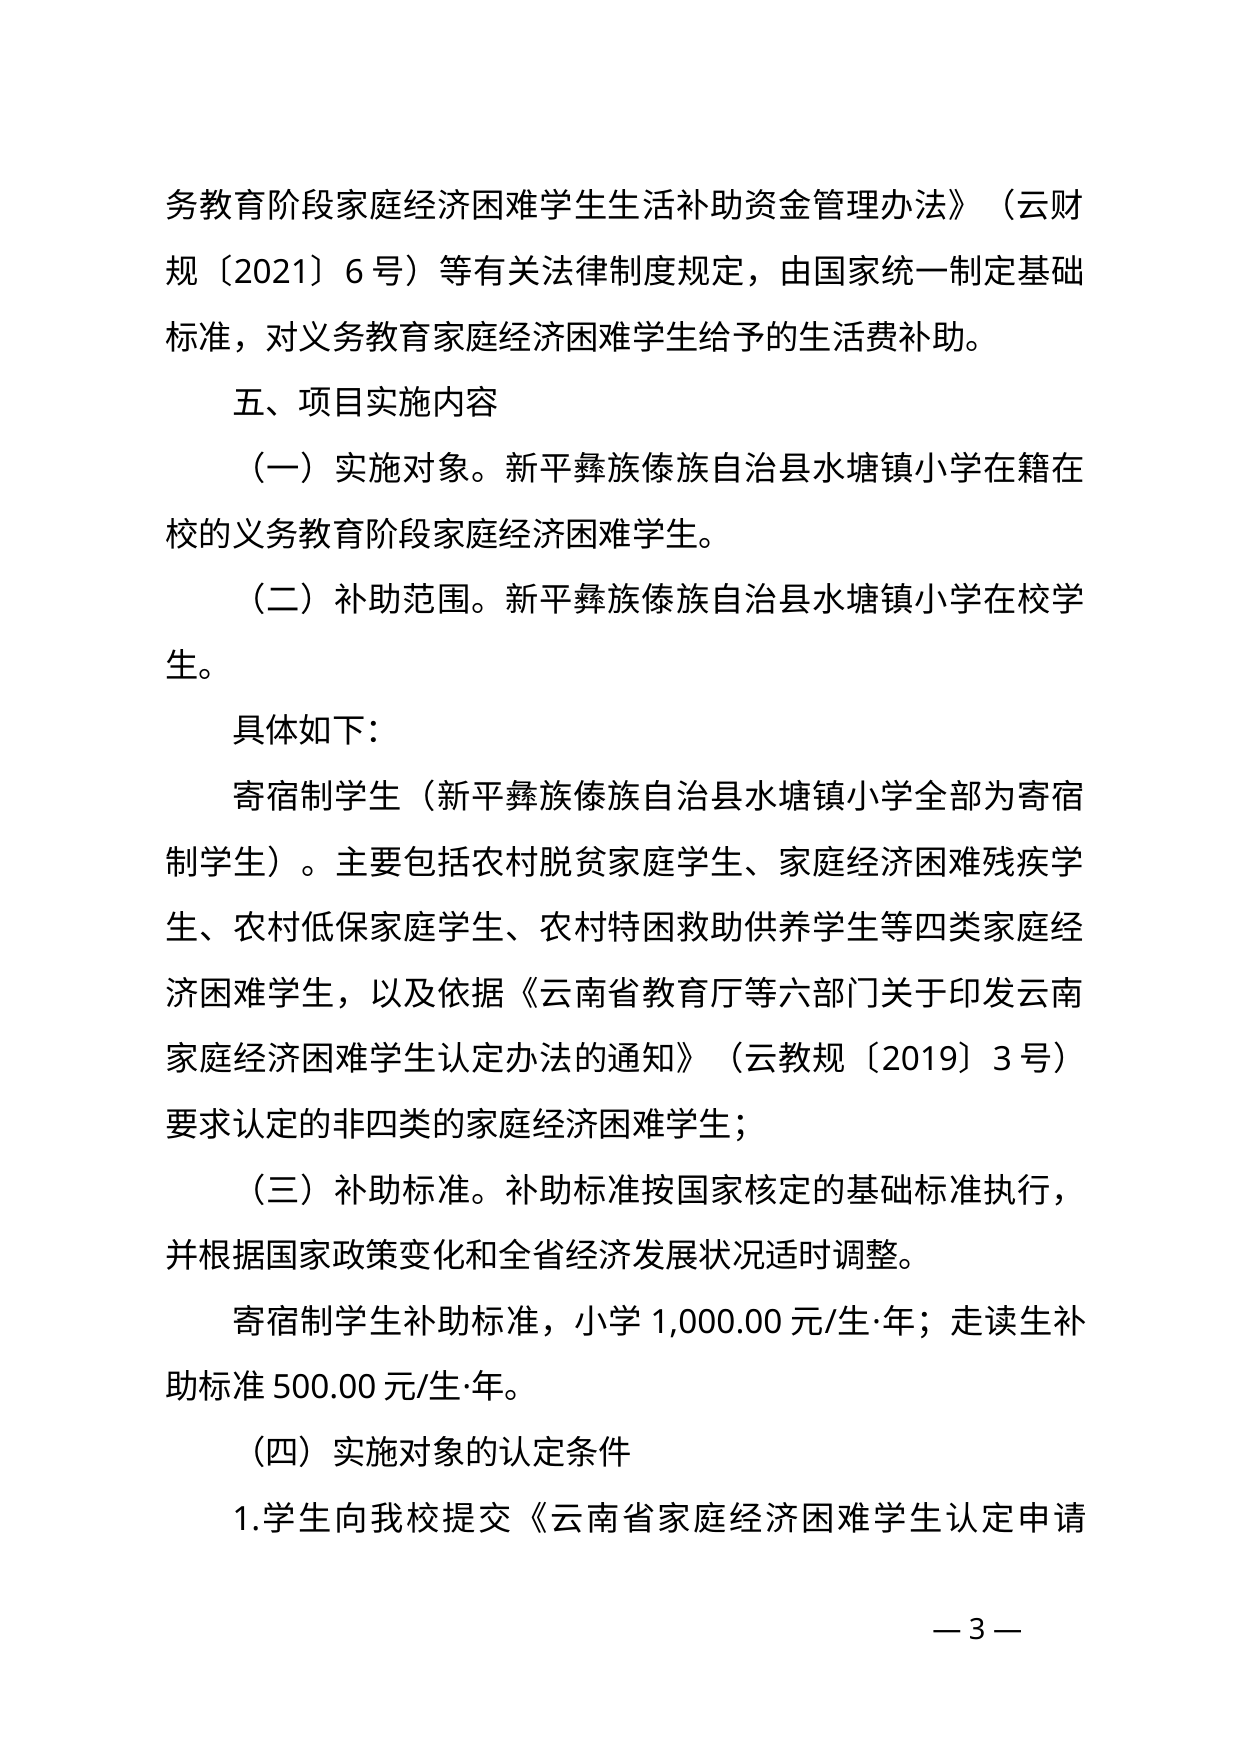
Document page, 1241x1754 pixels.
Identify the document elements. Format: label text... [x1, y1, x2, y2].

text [165, 1483, 1087, 1549]
text （三）补助标准。补助标准按国家核定的基础标准执行，并根据国家政策变化和全省经济发展状况适时调整。 [165, 1155, 1087, 1286]
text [165, 171, 1087, 367]
text （一）实施对象。新平彝族傣族自治县水塘镇小学在籍在校的义务教育阶段家庭经济困难学生。 [165, 433, 1087, 564]
list 项目实施内容 [165, 367, 1087, 433]
text 具体如下： [165, 696, 1087, 761]
text （二）补助范围。新平彝族傣族自治县水塘镇小学在校学生。 [165, 564, 1087, 696]
text （四）实施对象的认定条件 [165, 1417, 1087, 1483]
text 寄宿制学生（新平彝族傣族自治县水塘镇小学全部为寄宿制学生）。主要包括农村脱贫家庭学生、家庭经济困难残疾学生、农村低保家庭学生、农村特困救助供养学生等四类家庭经济困难学生，以及依据《云南省教育厅等六部门关于印发云南家庭经济困难学生认定办法的通知》（云教规〔2019〕3号）要求认定的非四类的家庭经济困难学生； [165, 761, 1087, 1155]
text 寄宿制学生补助标准，小学1,000.00元/生·年；走读生补助标准500.00元/生·年。 [165, 1286, 1087, 1417]
